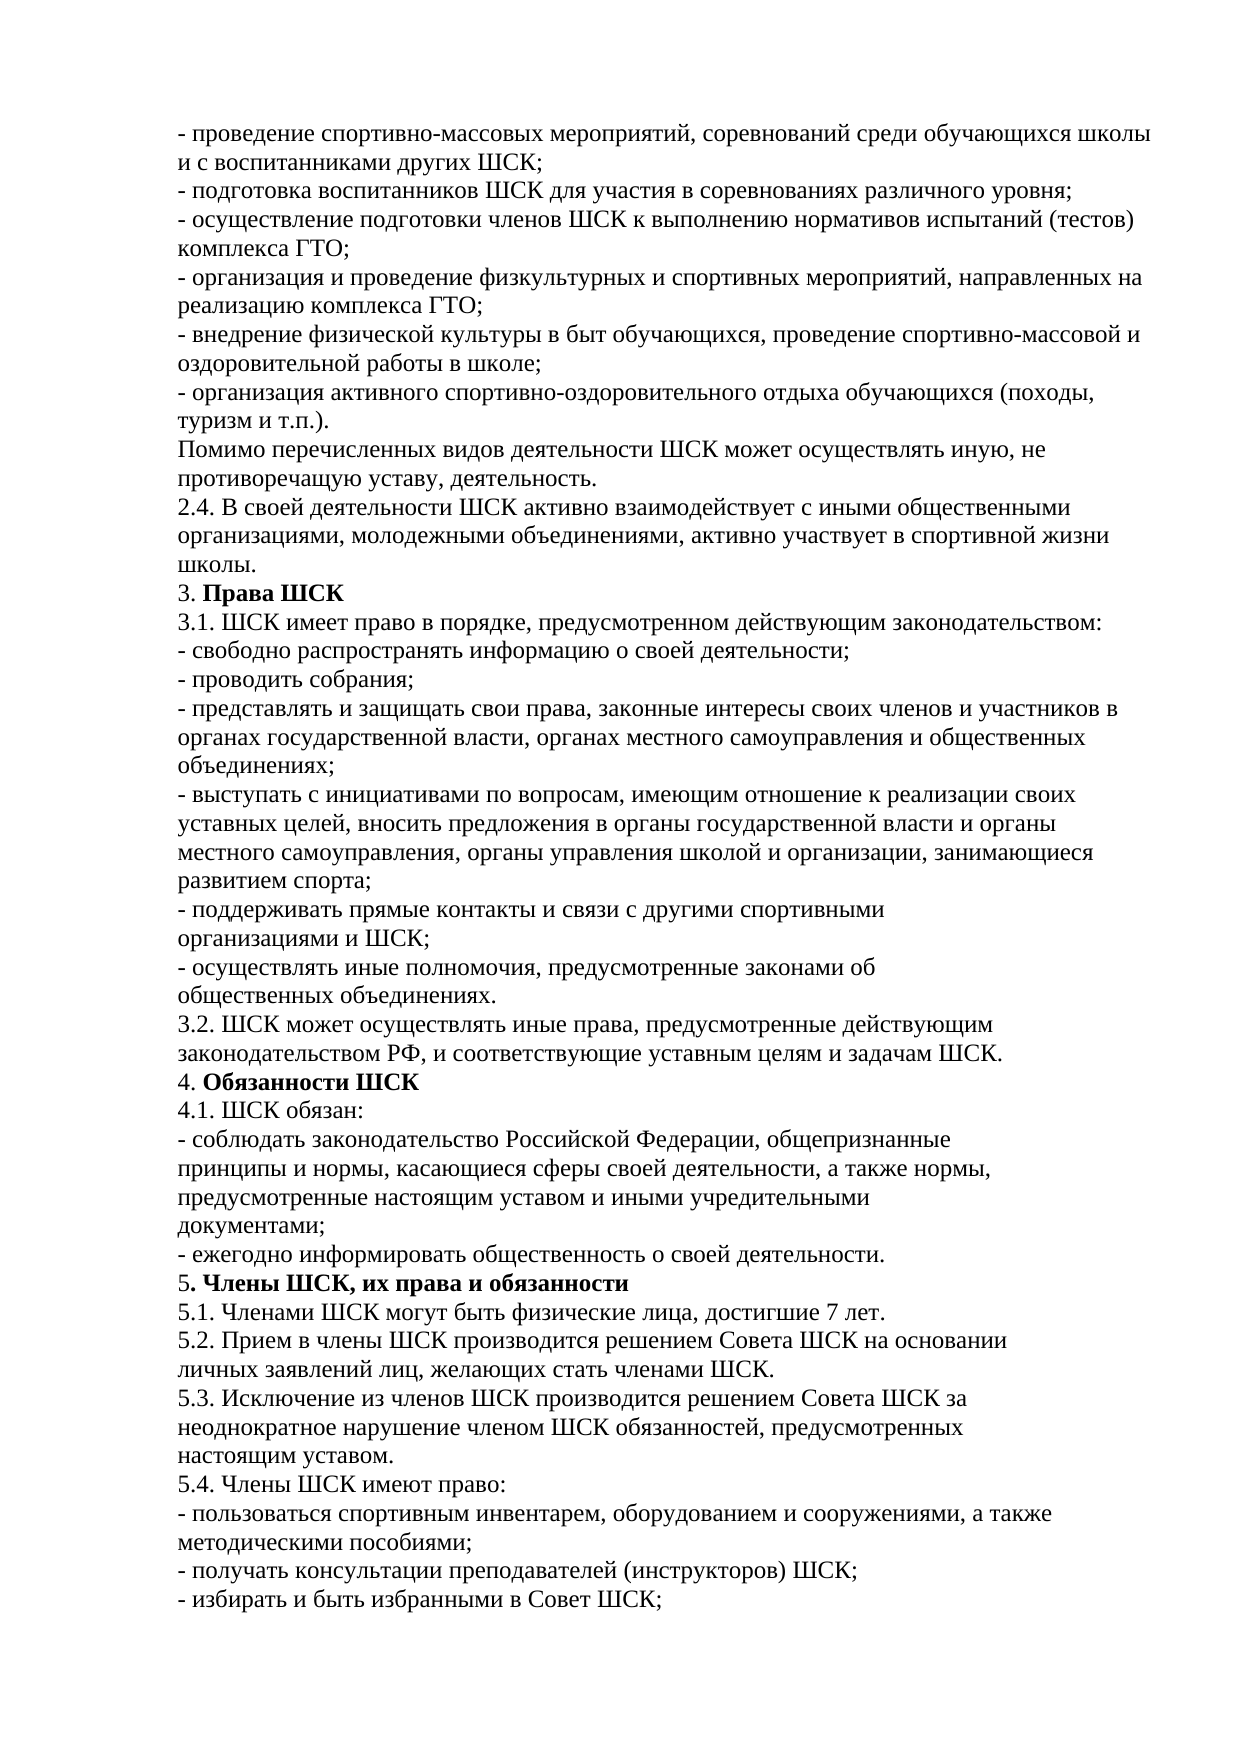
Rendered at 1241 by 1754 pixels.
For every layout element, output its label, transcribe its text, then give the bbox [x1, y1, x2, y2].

text - ежегодно информировать общественность о своей деятельности. [177, 1239, 1152, 1268]
text 5.4. Члены ШСК имеют право: [177, 1469, 1152, 1498]
text - получать консультации преподавателей (инструкторов) ШСК; [177, 1556, 1152, 1584]
text - осуществлять иные полномочия, предусмотренные законами об [177, 952, 1152, 981]
text 4.1. ШСК обязан: [177, 1096, 1152, 1124]
text 2.4. В своей деятельности ШСК активно взаимодействует с иными общественными организациями, молодежными объединениями, активно участвует в спортивной жизни школы. [177, 492, 1152, 578]
text - подготовка воспитанников ШСК для участия в соревнованиях различного уровня; [177, 176, 1152, 204]
text общественных объединениях. [177, 981, 1152, 1009]
text 4. Обязанности ШСК [177, 1067, 1152, 1096]
text Помимо перечисленных видов деятельности ШСК может осуществлять иную, не противоречащую уставу, деятельность. [177, 434, 1152, 492]
text - пользоваться спортивным инвентарем, оборудованием и сооружениями, а также методическими пособиями; [177, 1498, 1152, 1556]
text - внедрение физической культуры в быт обучающихся, проведение спортивно-массовой и оздоровительной работы в школе; [177, 319, 1152, 377]
text принципы и нормы, касающиеся сферы своей деятельности, а также нормы, [177, 1153, 1152, 1182]
text настоящим уставом. [177, 1441, 1152, 1469]
text неоднократное нарушение членом ШСК обязанностей, предусмотренных [177, 1412, 1152, 1441]
text - осуществление подготовки членов ШСК к выполнению нормативов испытаний (тестов) комплекса ГТО; [177, 204, 1152, 262]
text - избирать и быть избранными в Совет ШСК; [177, 1584, 1152, 1613]
text документами; [177, 1211, 1152, 1239]
text предусмотренные настоящим уставом и иными учредительными [177, 1182, 1152, 1211]
text - соблюдать законодательство Российской Федерации, общепризнанные [177, 1124, 1152, 1153]
text 5.1. Членами ШСК могут быть физические лица, достигшие 7 лет. [177, 1297, 1152, 1326]
text 5.2. Прием в члены ШСК производится решением Совета ШСК на основании [177, 1326, 1152, 1354]
text 3.2. ШСК может осуществлять иные права, предусмотренные действующим законодательством РФ, и соответствующие уставным целям и задачам ШСК. [177, 1009, 1152, 1067]
text организациями и ШСК; [177, 923, 1152, 952]
text - проведение спортивно-массовых мероприятий, соревнований среди обучающихся школы и с воспитанниками других ШСК; [177, 118, 1152, 176]
text личных заявлений лиц, желающих стать членами ШСК. [177, 1354, 1152, 1383]
text 5.3. Исключение из членов ШСК производится решением Совета ШСК за [177, 1383, 1152, 1412]
text - проводить собрания; [177, 664, 1152, 693]
text - организация и проведение физкультурных и спортивных мероприятий, направленных на реализацию комплекса ГТО; [177, 262, 1152, 319]
text 3. Права ШСК [177, 578, 1152, 607]
text 3.1. ШСК имеет право в порядке, предусмотренном действующим законодательством: [177, 607, 1152, 636]
text - выступать с инициативами по вопросам, имеющим отношение к реализации своих уставных целей, вносить предложения в органы государственной власти и органы местного самоуправления, органы управления школой и организации, занимающиеся развитием спорта; [177, 779, 1152, 894]
text - поддерживать прямые контакты и связи с другими спортивными [177, 894, 1152, 923]
text - организация активного спортивно-оздоровительного отдыха обучающихся (походы, туризм и т.п.). [177, 377, 1152, 434]
text - представлять и защищать свои права, законные интересы своих членов и участников в органах государственной власти, органах местного самоуправления и общественных объединениях; [177, 693, 1152, 779]
text - свободно распространять информацию о своей деятельности; [177, 636, 1152, 664]
text 5. Члены ШСК, их права и обязанности [177, 1268, 1152, 1297]
